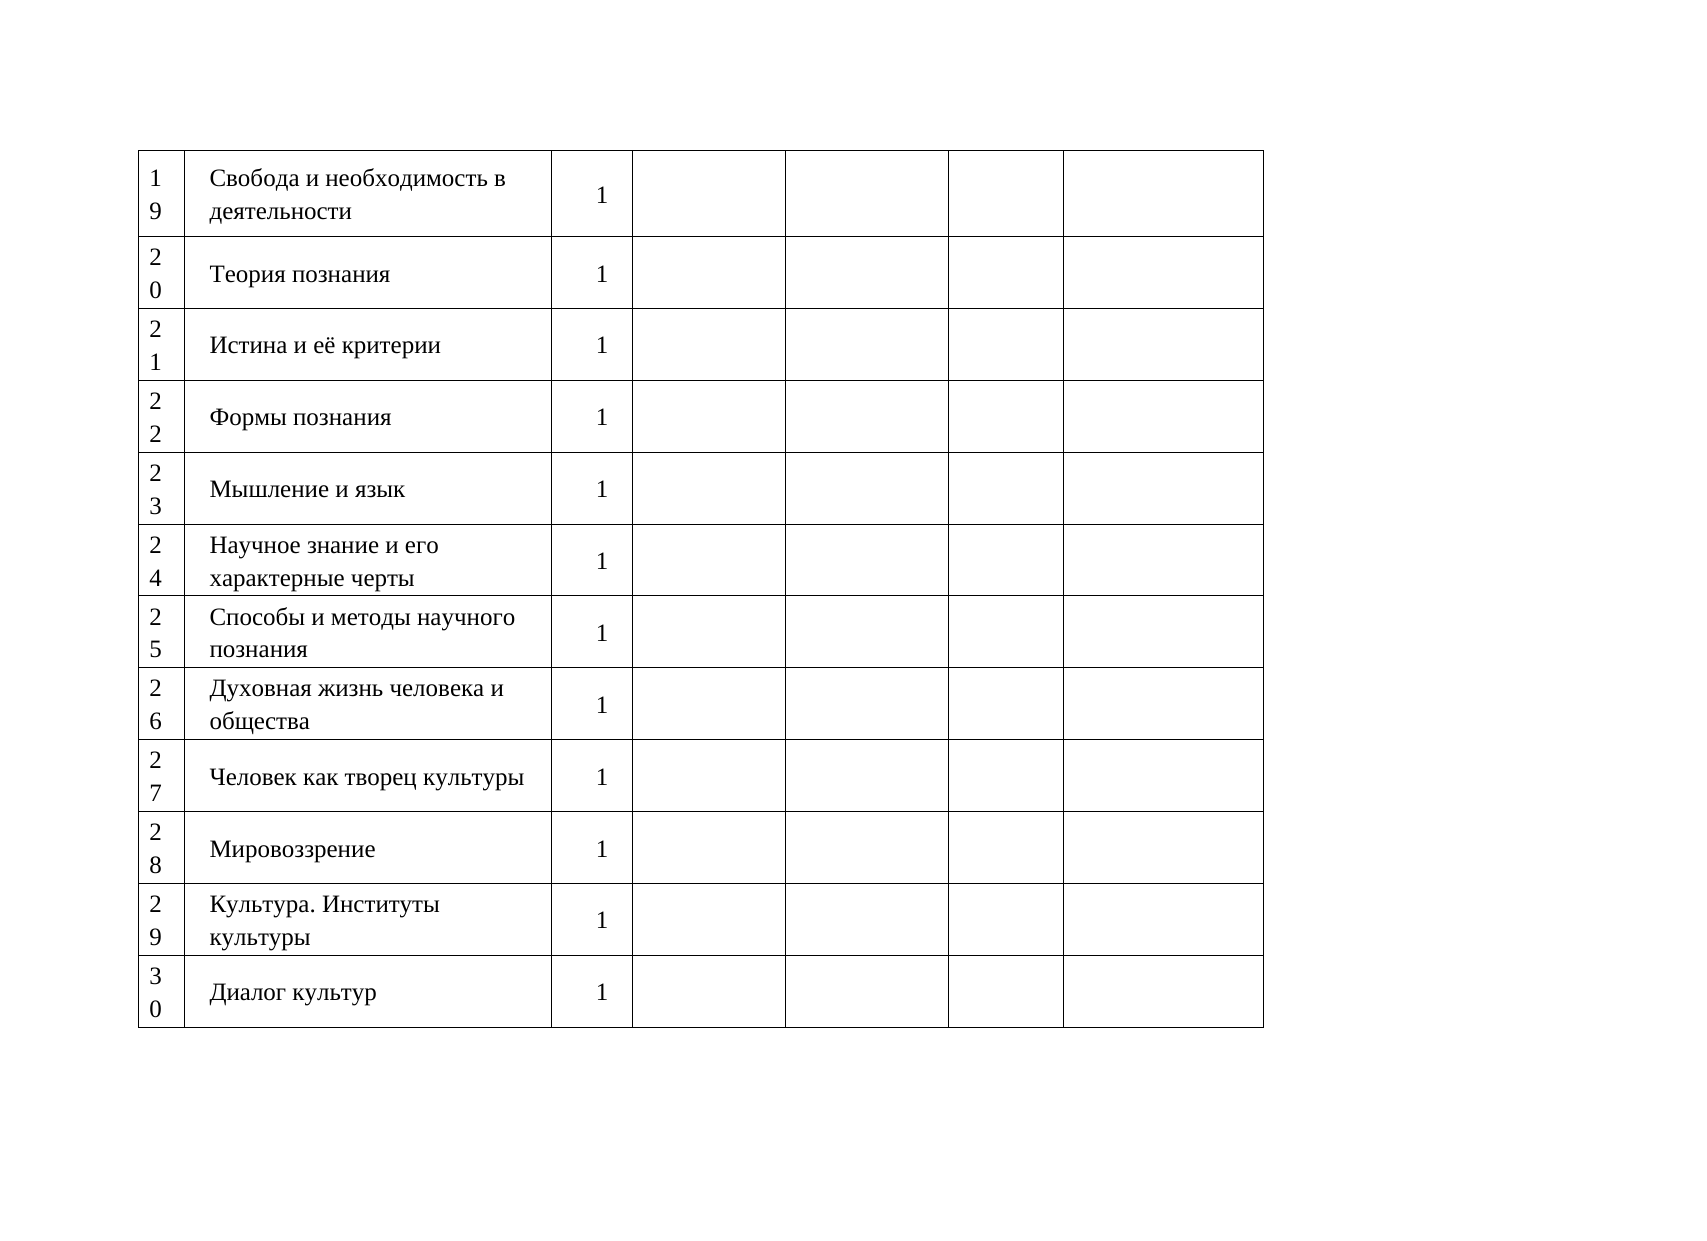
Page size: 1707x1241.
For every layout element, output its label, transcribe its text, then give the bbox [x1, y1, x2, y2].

table_cell [949, 596, 1063, 667]
table_cell 1 [552, 884, 632, 955]
table_cell [949, 668, 1063, 739]
table_cell [633, 740, 785, 811]
table_cell 1 [552, 237, 632, 308]
table_cell [786, 956, 948, 1027]
table_cell [633, 309, 785, 380]
table_cell [1064, 525, 1263, 595]
table_cell Способы и методы научного познания [185, 596, 551, 667]
table_cell 1 [552, 956, 632, 1027]
table_cell [1064, 596, 1263, 667]
table_cell 20 [139, 237, 184, 308]
table_cell [949, 453, 1063, 523]
table_cell [1064, 812, 1263, 883]
table_cell Научное знание и его характерные черты [185, 525, 551, 595]
table_cell [633, 151, 785, 236]
table_cell [949, 381, 1063, 452]
table_cell [786, 453, 948, 523]
table_cell Человек как творец культуры [185, 740, 551, 811]
table_cell [1064, 740, 1263, 811]
table_cell [1064, 309, 1263, 380]
table_cell [1064, 381, 1263, 452]
table_cell [786, 381, 948, 452]
table_cell [633, 956, 785, 1027]
table_cell [1064, 956, 1263, 1027]
table_cell [633, 812, 785, 883]
table_cell 1 [552, 525, 632, 595]
table_cell [633, 596, 785, 667]
table_cell Духовная жизнь человека и общества [185, 668, 551, 739]
table_cell 1 [552, 812, 632, 883]
table_cell [633, 381, 785, 452]
table_cell 1 [552, 740, 632, 811]
table_cell 1 [552, 151, 632, 236]
table_cell 1 [552, 596, 632, 667]
table_cell [1064, 151, 1263, 236]
table_cell Мышление и язык [185, 453, 551, 523]
table_cell [786, 740, 948, 811]
table_cell 22 [139, 381, 184, 452]
table_cell [633, 884, 785, 955]
table_cell [786, 668, 948, 739]
table_cell Формы познания [185, 381, 551, 452]
table_cell [949, 884, 1063, 955]
table_cell [1064, 453, 1263, 523]
table_cell 19 [139, 151, 184, 236]
table_cell 29 [139, 884, 184, 955]
table_cell 25 [139, 596, 184, 667]
table_cell [786, 309, 948, 380]
table_cell 1 [552, 309, 632, 380]
table_cell Культура. Институты культуры [185, 884, 551, 955]
table_cell [949, 956, 1063, 1027]
table_cell [786, 151, 948, 236]
table_cell [949, 812, 1063, 883]
table_cell [786, 596, 948, 667]
table_cell [949, 525, 1063, 595]
table_cell [1064, 237, 1263, 308]
table_cell [1064, 668, 1263, 739]
table_cell Мировоззрение [185, 812, 551, 883]
table_cell [786, 884, 948, 955]
table_cell 24 [139, 525, 184, 595]
table_cell 27 [139, 740, 184, 811]
table_cell 1 [552, 381, 632, 452]
table_cell Истина и её критерии [185, 309, 551, 380]
table_cell Свобода и необходимость в деятельности [185, 151, 551, 236]
table_cell [786, 237, 948, 308]
table_cell [949, 237, 1063, 308]
table_cell [633, 525, 785, 595]
table_cell [949, 151, 1063, 236]
table_cell [786, 525, 948, 595]
table_cell [949, 309, 1063, 380]
table_cell 30 [139, 956, 184, 1027]
table_cell [1064, 884, 1263, 955]
table_cell [633, 237, 785, 308]
table_cell 1 [552, 668, 632, 739]
table_cell Диалог культур [185, 956, 551, 1027]
table_cell 23 [139, 453, 184, 523]
table_cell [633, 453, 785, 523]
table_cell 28 [139, 812, 184, 883]
table_cell Теория познания [185, 237, 551, 308]
table_cell [786, 812, 948, 883]
table_cell [949, 740, 1063, 811]
table_cell 1 [552, 453, 632, 523]
table_cell 21 [139, 309, 184, 380]
table_cell [633, 668, 785, 739]
table_cell 26 [139, 668, 184, 739]
